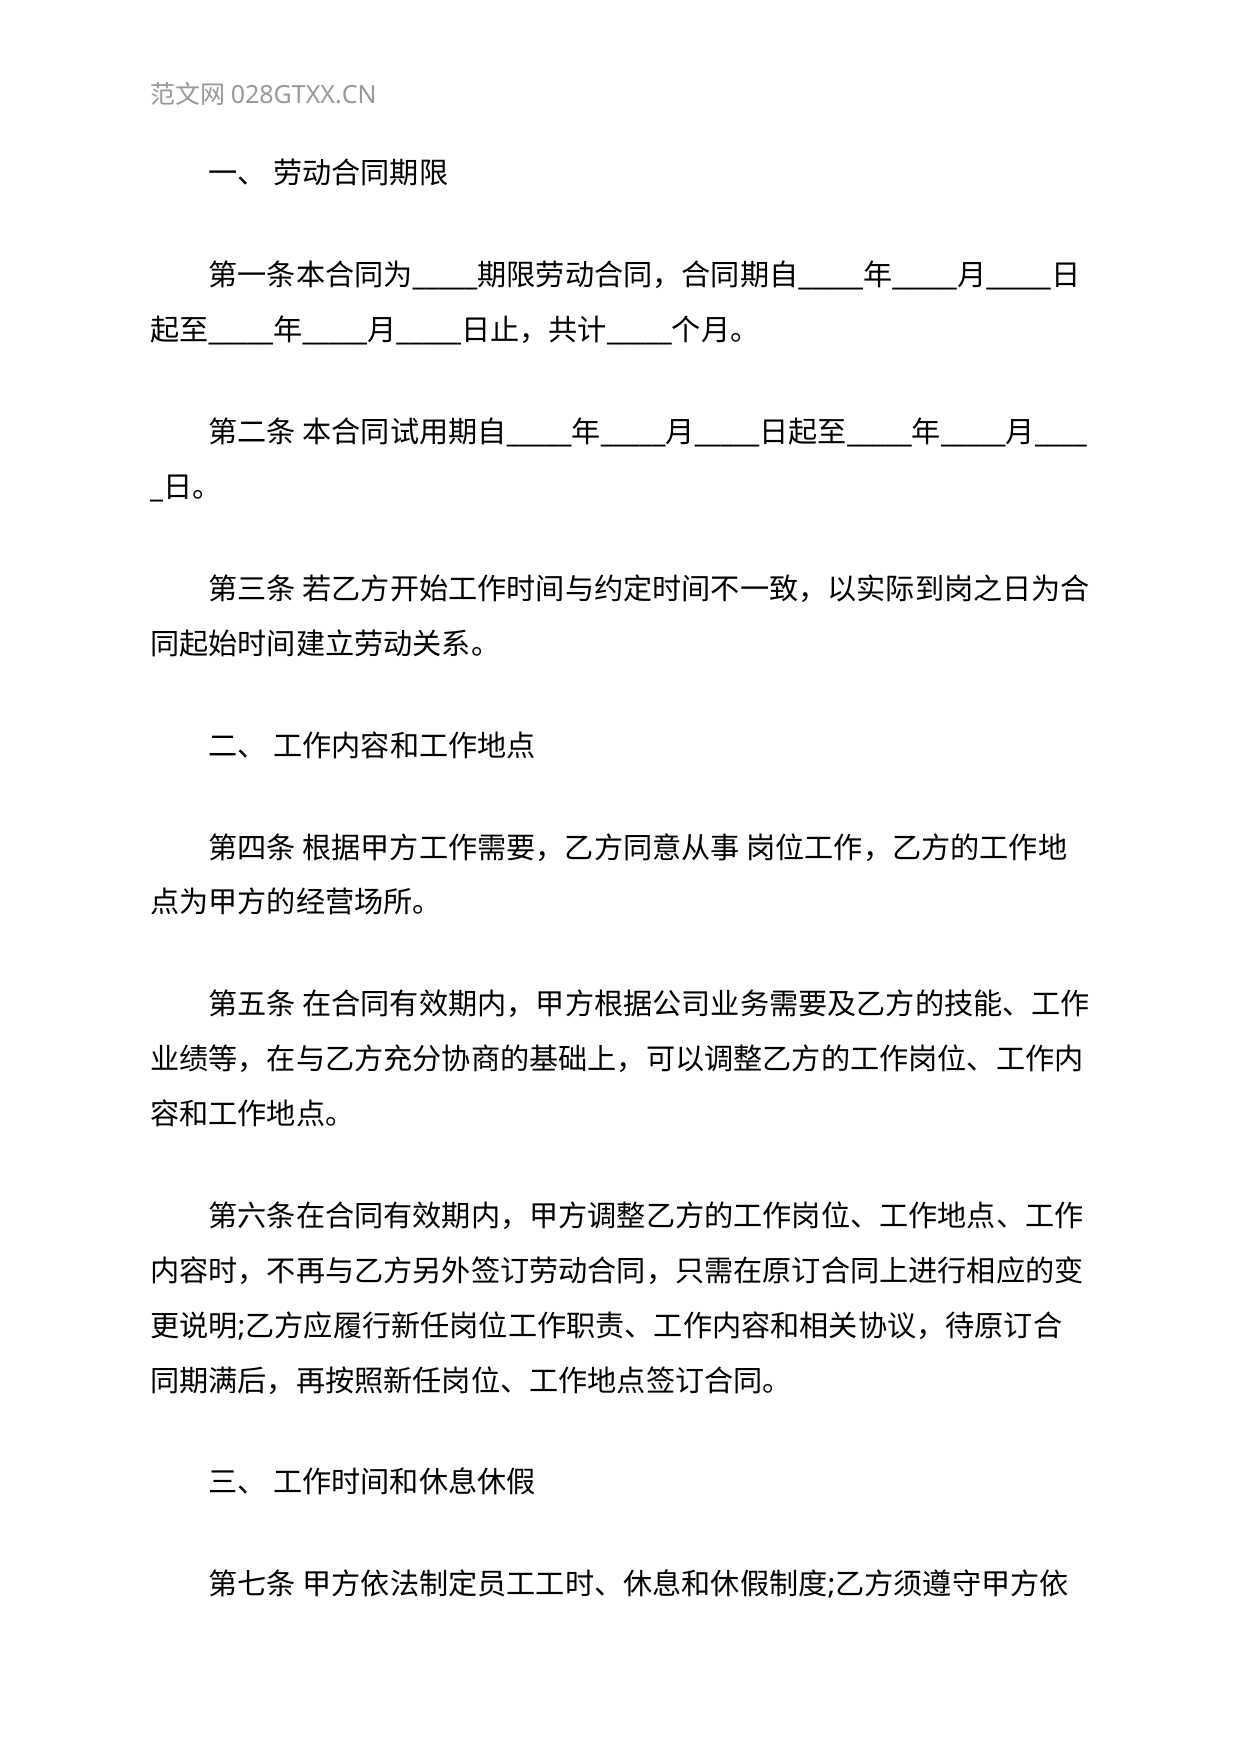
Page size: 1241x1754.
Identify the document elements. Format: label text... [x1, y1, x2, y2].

text 三、 工作时间和休息休假 [150, 1459, 1090, 1501]
text 二、 工作内容和工作地点 [150, 722, 1090, 765]
text 一、 劳动合同期限 [150, 150, 1090, 192]
text 第二条 本合同试用期自_____年_____月_____日起至_____年_____月_____日。 [150, 409, 1090, 506]
text 第三条 若乙方开始工作时间与约定时间不一致，以实际到岗之日为合同起始时间建立劳动关系。 [150, 566, 1090, 663]
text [150, 1561, 1090, 1603]
text 第四条 根据甲方工作需要，乙方同意从事 岗位工作，乙方的工作地点为甲方的经营场所。 [150, 824, 1090, 921]
text 第六条在合同有效期内，甲方调整乙方的工作岗位、工作地点、工作内容时，不再与乙方另外签订劳动合同，只需在原订合同上进行相应的变更说明;乙方应履行新任岗位工作职责、工作内容和相关协议，待原订合同期满后，再按照新任岗位、工作地点签订合同。 [150, 1192, 1090, 1399]
text 第五条 在合同有效期内，甲方根据公司业务需要及乙方的技能、工作业绩等，在与乙方充分协商的基础上，可以调整乙方的工作岗位、工作内容和工作地点。 [150, 981, 1090, 1133]
text 第一条本合同为_____期限劳动合同，合同期自_____年_____月_____日起至_____年_____月_____日止，共计_____个月。 [150, 252, 1090, 349]
